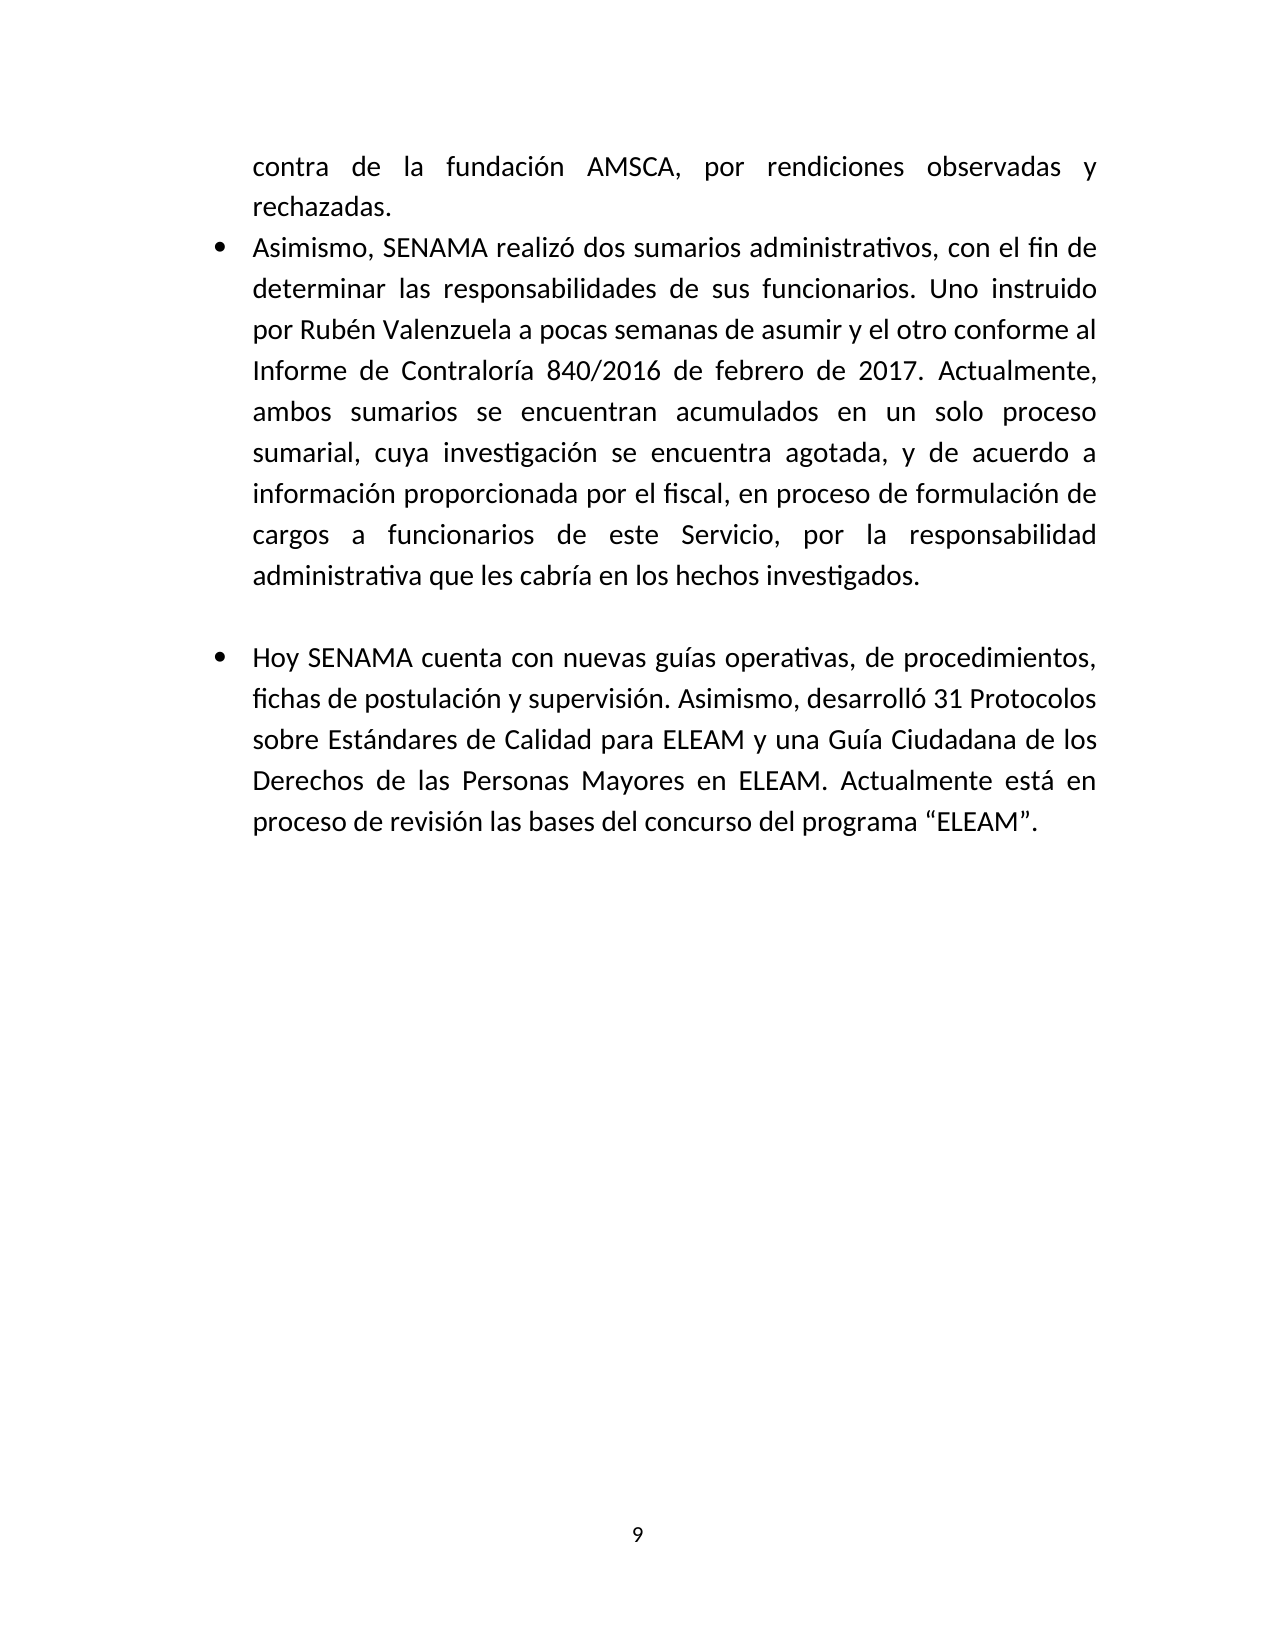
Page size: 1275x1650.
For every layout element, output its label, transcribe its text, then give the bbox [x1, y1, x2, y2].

list Asimismo, SENAMA realizó dos sumarios administrativos, con el fin de determinar las responsabilidades de sus funcionarios. Uno instruido por Rubén Valenzuela a pocas semanas de asumir y el otro conforme al Informe de Contraloría 840/2016 de febrero de 2017. Actualmente, ambos sumarios se encuentran acumulados en un solo proceso sumarial, cuya investigación se encuentra agotada, y de acuerdo a información proporcionada por el fiscal, en proceso de formulación de cargos a funcionarios de este Servicio, por la responsabilidad administrativa que les cabría en los hechos investigados. [215, 229, 1098, 593]
list Hoy SENAMA cuenta con nuevas guías operativas, de procedimientos, fichas de postulación y supervisión. Asimismo, desarrolló 31 Protocolos sobre Estándares de Calidad para ELEAM y una Guía Ciudadana de los Derechos de las Personas Mayores en ELEAM. Actualmente está en proceso de revisión las bases del concurso del programa “ELEAM”. [215, 639, 1098, 838]
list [215, 148, 1098, 224]
